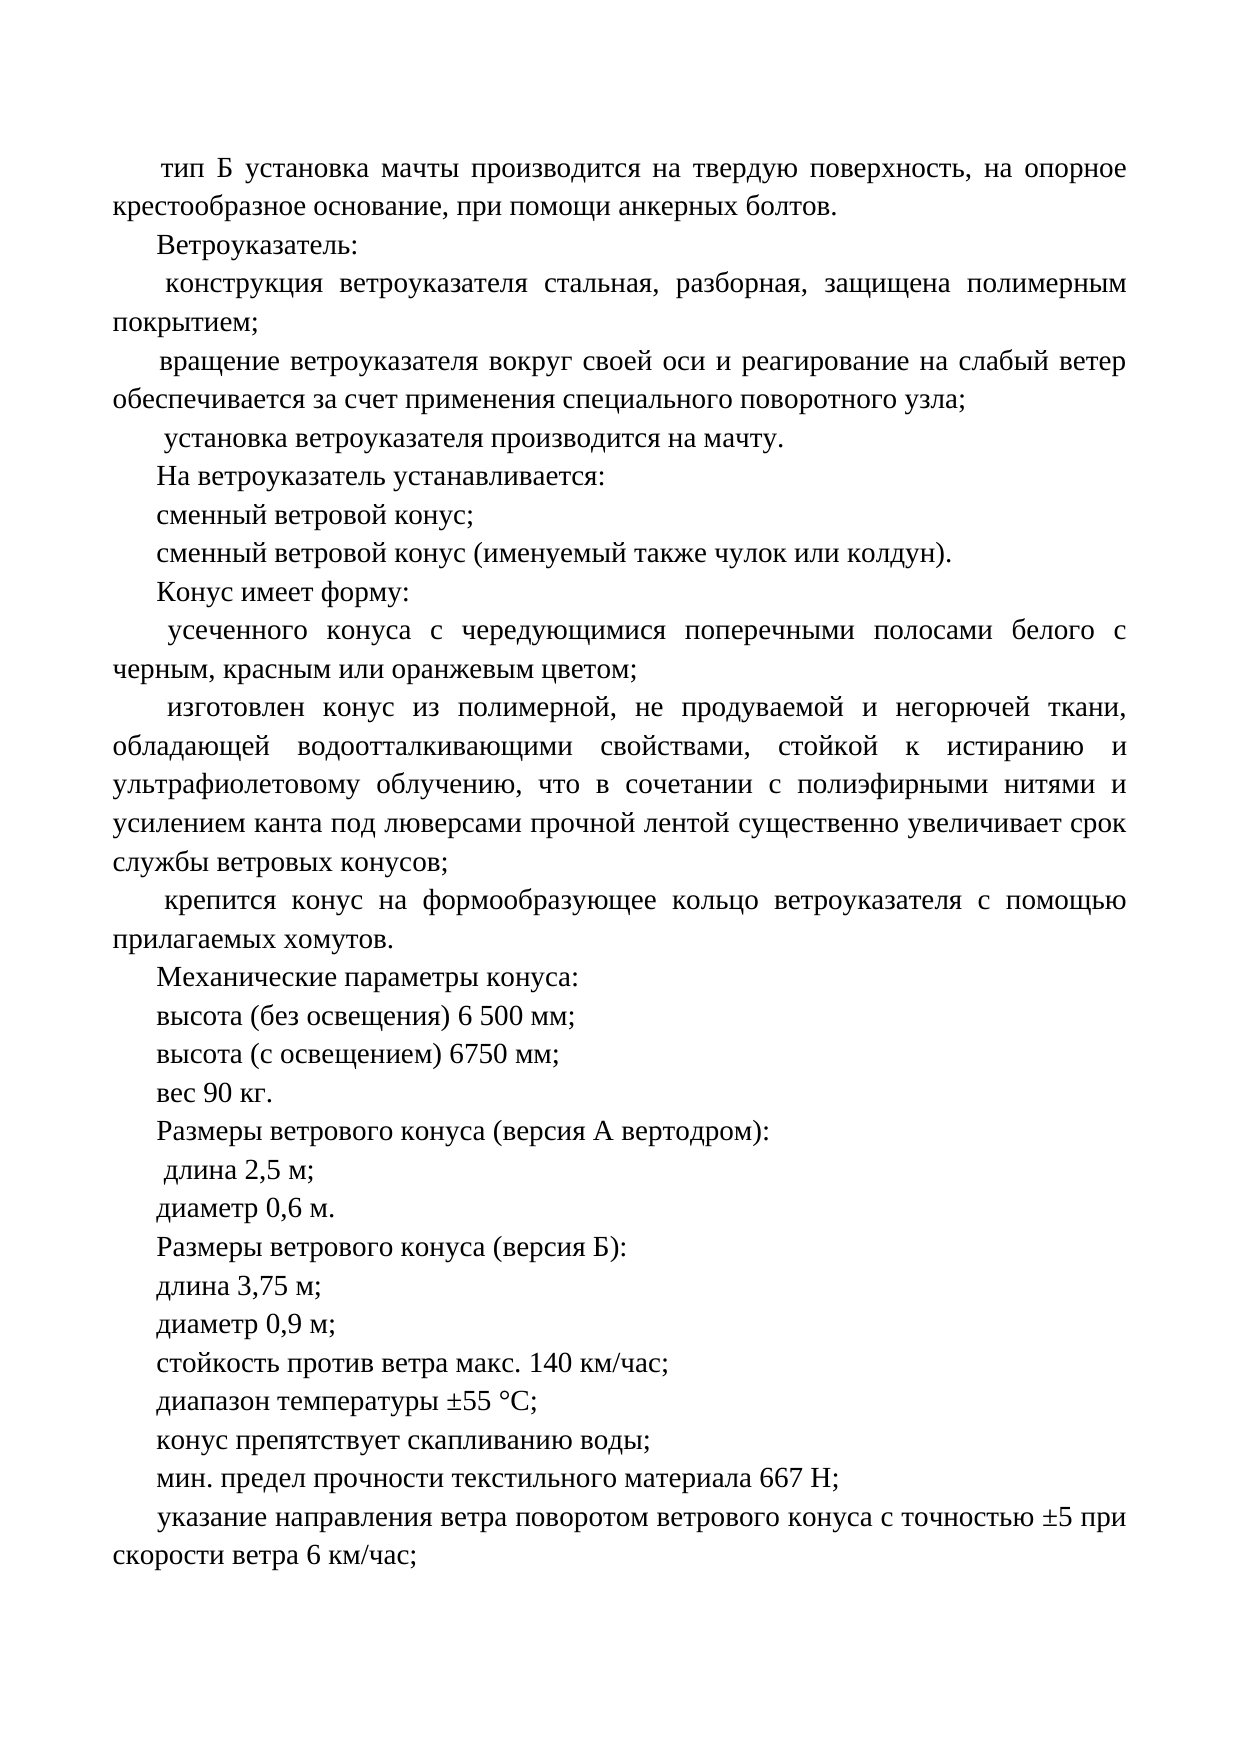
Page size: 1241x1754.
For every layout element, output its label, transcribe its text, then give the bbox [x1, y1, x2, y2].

text мин. предел прочности текстильного материала 667 Н; [112, 1460, 1128, 1494]
text изготовлен конус из полимерной, не продуваемой и негорючей ткани, обладающей водоотталкивающими свойствами, стойкой к истиранию и ультрафиолетовому облучению, что в сочетании с полиэфирными нитями и усилением канта под люверсами прочной лентой существенно увеличивает срок службы ветровых конусов; [112, 689, 1128, 877]
text сменный ветровой конус (именуемый также чулок или колдун). [112, 535, 1128, 569]
text диапазон температуры ±55 °C; [112, 1383, 1128, 1417]
text Конус имеет форму: [112, 574, 1128, 607]
text вес 90 кг. [112, 1075, 1128, 1108]
text высота (без освещения) 6 500 мм; [112, 998, 1128, 1031]
text сменный ветровой конус; [112, 497, 1128, 530]
text конструкция ветроуказателя стальная, разборная, защищена полимерным покрытием; [112, 266, 1128, 338]
text усеченного конуса с чередующимися поперечными полосами белого с черным, красным или оранжевым цветом; [112, 612, 1128, 684]
text высота (с освещением) 6750 мм; [112, 1036, 1128, 1070]
text тип Б установка мачты производится на твердую поверхность, на опорное крестообразное основание, при помощи анкерных болтов. [112, 150, 1128, 222]
text стойкость против ветра макс. 140 км/час; [112, 1345, 1128, 1378]
text Ветроуказатель: [112, 227, 1128, 261]
text Размеры ветрового конуса (версия Б): [112, 1229, 1128, 1263]
text Размеры ветрового конуса (версия А вертодром): [112, 1113, 1128, 1147]
text длина 2,5 м; [112, 1152, 1128, 1186]
text На ветроуказатель устанавливается: [112, 458, 1128, 492]
text установка ветроуказателя производится на мачту. [112, 420, 1128, 453]
text крепится конус на формообразующее кольцо ветроуказателя с помощью прилагаемых хомутов. [112, 882, 1128, 954]
text Механические параметры конуса: [112, 959, 1128, 993]
text конус препятствует скапливанию воды; [112, 1422, 1128, 1455]
text вращение ветроуказателя вокруг своей оси и реагирование на слабый ветер обеспечивается за счет применения специального поворотного узла; [112, 343, 1128, 415]
text указание направления ветра поворотом ветрового конуса с точностью ±5 при скорости ветра 6 км/час; [112, 1499, 1128, 1571]
text диаметр 0,6 м. [112, 1191, 1128, 1224]
text диаметр 0,9 м; [112, 1306, 1128, 1340]
text длина 3,75 м; [112, 1268, 1128, 1301]
